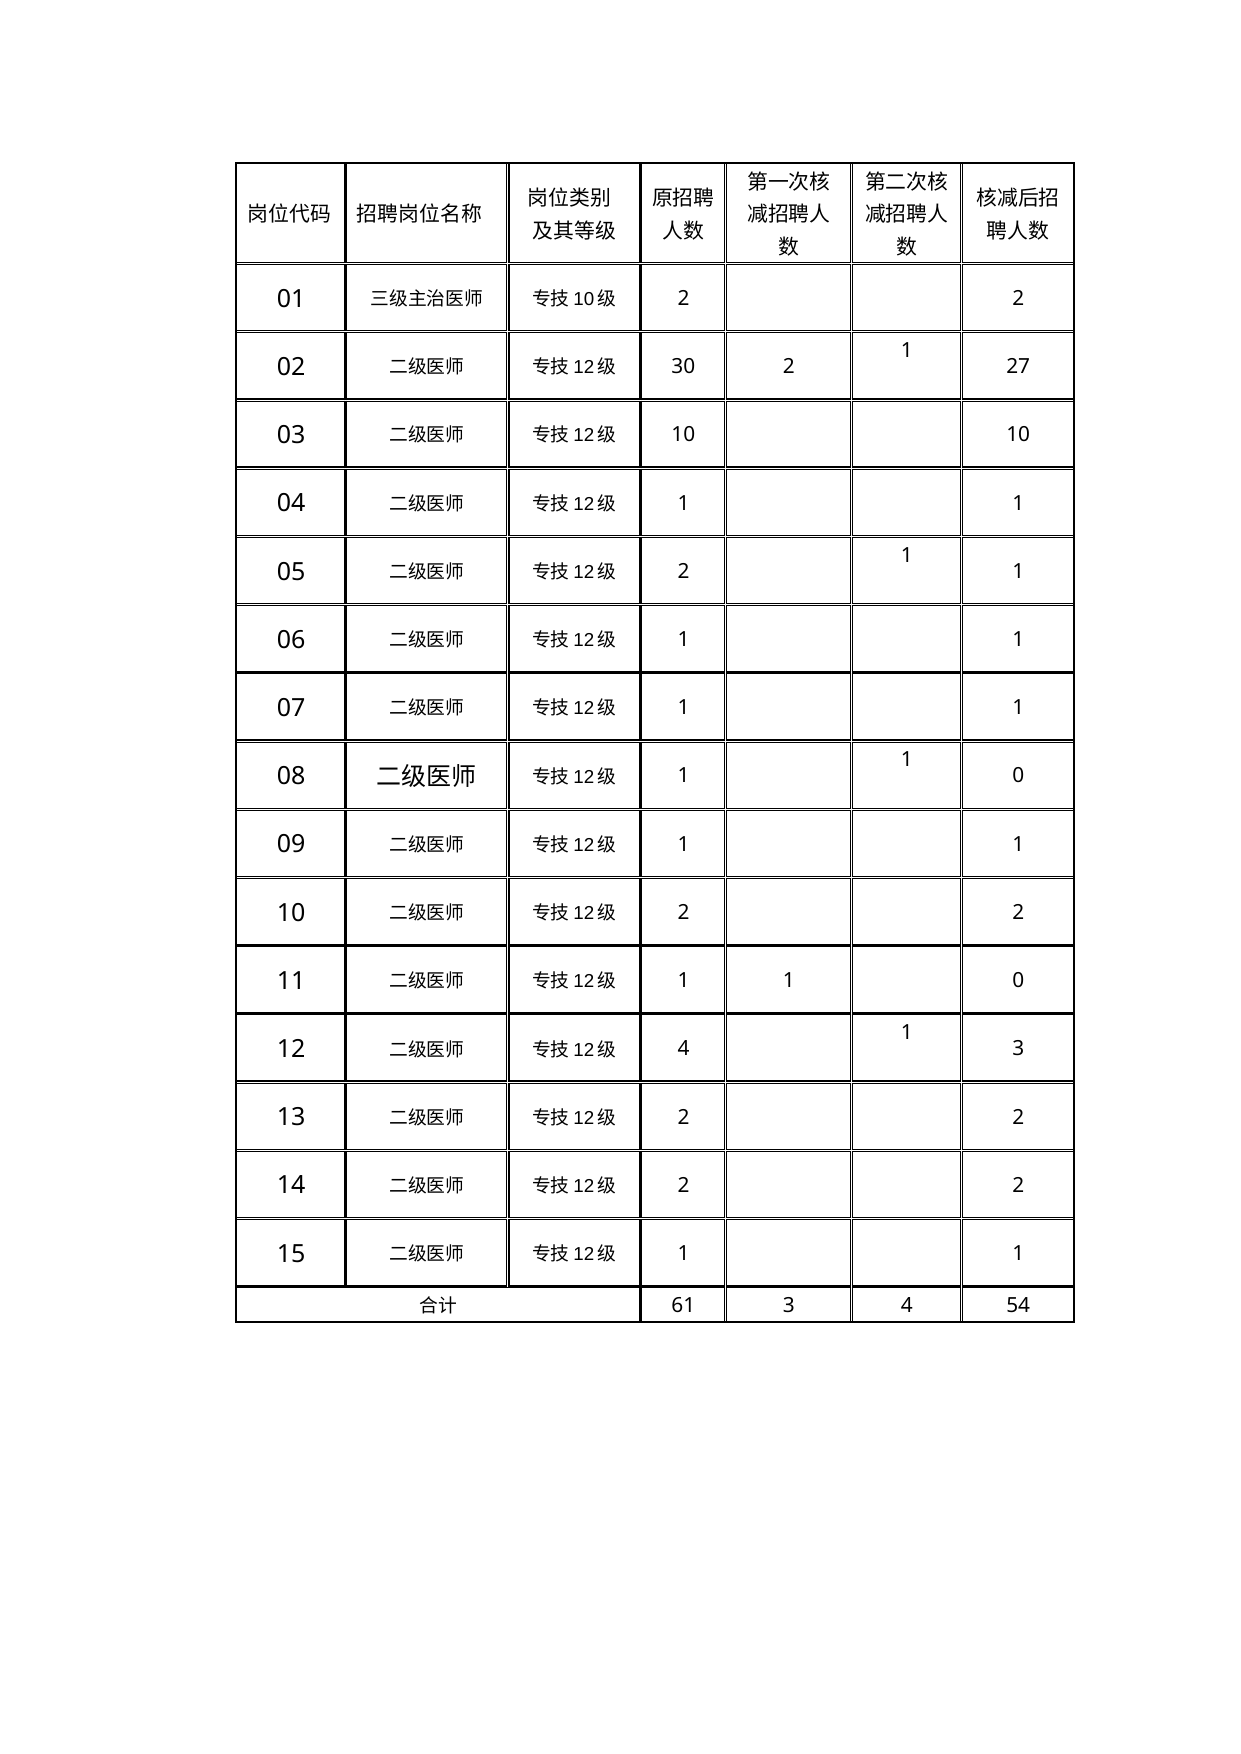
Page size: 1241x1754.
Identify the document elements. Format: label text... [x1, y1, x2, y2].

table_cell 1 [642, 743, 724, 807]
table_cell 4 [642, 1015, 724, 1080]
table_header 第二次核减招聘人数 [853, 164, 960, 262]
table_cell 2 [963, 879, 1073, 944]
table_cell [853, 1220, 960, 1285]
table_cell 专技12级 [510, 1015, 639, 1080]
table_cell 2 [642, 1152, 724, 1217]
table_cell [853, 947, 960, 1012]
table_cell 专技10级 [510, 265, 639, 330]
table_cell 2 [642, 265, 724, 330]
table_header 第一次核减招聘人数 [727, 164, 850, 262]
table_cell 二级医师 [347, 1015, 506, 1080]
table_cell 1 [642, 811, 724, 876]
table_cell 专技12级 [510, 333, 639, 398]
table_cell 2 [642, 879, 724, 944]
table_cell [727, 538, 850, 603]
table_cell 二级医师 [347, 1084, 506, 1148]
table_cell 二级医师 [347, 879, 506, 944]
table_cell 二级医师 [347, 811, 506, 876]
table_cell 03 [237, 402, 344, 466]
table_cell 专技12级 [510, 1152, 639, 1217]
table_cell 3 [727, 1288, 850, 1321]
table_cell [727, 1152, 850, 1217]
table_cell 三级主治医师 [347, 265, 506, 330]
table_cell 1 [963, 470, 1073, 534]
table_cell 10 [963, 402, 1073, 466]
table_cell 10 [237, 879, 344, 944]
table_cell 1 [642, 947, 724, 1012]
table_cell 1 [642, 1220, 724, 1285]
table_header 原招聘人数 [642, 164, 724, 262]
table_cell 专技12级 [510, 1220, 639, 1285]
table_cell 06 [237, 606, 344, 671]
table_cell 1 [853, 1015, 960, 1080]
table_cell 2 [963, 1152, 1073, 1217]
table_cell 二级医师 [347, 606, 506, 671]
table_cell [727, 265, 850, 330]
table_cell 1 [963, 606, 1073, 671]
table_cell 1 [642, 470, 724, 534]
table_cell 27 [963, 333, 1073, 398]
table_cell 61 [642, 1288, 724, 1321]
table_cell 专技12级 [510, 470, 639, 534]
table_cell 14 [237, 1152, 344, 1217]
table_cell 0 [963, 947, 1073, 1012]
table_cell 二级医师 [347, 333, 506, 398]
table_header 岗位类别 及其等级 [510, 164, 639, 262]
table_cell 05 [237, 538, 344, 603]
table_cell 1 [642, 674, 724, 739]
table_cell 02 [237, 333, 344, 398]
table_cell [727, 606, 850, 671]
table_cell 专技12级 [510, 538, 639, 603]
table_cell 08 [237, 743, 344, 807]
table_cell 1 [853, 743, 960, 807]
table_cell [727, 743, 850, 807]
table_cell 07 [237, 674, 344, 739]
table_cell 专技12级 [510, 879, 639, 944]
table_cell 1 [963, 538, 1073, 603]
table_cell 13 [237, 1084, 344, 1148]
table_cell [853, 402, 960, 466]
table_header 招聘岗位名称 [347, 164, 506, 262]
table_cell 1 [963, 1220, 1073, 1285]
table_cell 2 [727, 333, 850, 398]
table_cell 专技12级 [510, 674, 639, 739]
table_cell [853, 265, 960, 330]
table_cell [727, 1220, 850, 1285]
table_cell 1 [853, 333, 960, 398]
table_cell [853, 1152, 960, 1217]
table_cell [853, 1084, 960, 1148]
table_cell 专技12级 [510, 402, 639, 466]
table_cell 专技12级 [510, 743, 639, 807]
table_cell [727, 470, 850, 534]
table_cell 4 [853, 1288, 960, 1321]
table_cell 专技12级 [510, 811, 639, 876]
table_cell 合计 [237, 1288, 639, 1321]
table_cell 二级医师 [347, 1152, 506, 1217]
table_cell 2 [642, 538, 724, 603]
table_cell 0 [963, 743, 1073, 807]
table_cell 11 [237, 947, 344, 1012]
table_cell 54 [963, 1288, 1073, 1321]
table_cell 二级医师 [347, 1220, 506, 1285]
table_cell 1 [853, 538, 960, 603]
table_cell 30 [642, 333, 724, 398]
table_cell 12 [237, 1015, 344, 1080]
table_cell 15 [237, 1220, 344, 1285]
table_cell 1 [727, 947, 850, 1012]
table_cell [727, 1084, 850, 1148]
table_cell [727, 402, 850, 466]
table_cell [853, 606, 960, 671]
table_cell 二级医师 [347, 538, 506, 603]
table_cell [727, 879, 850, 944]
table_header 核减后招聘人数 [963, 164, 1073, 262]
table_cell 3 [963, 1015, 1073, 1080]
table_cell 二级医师 [347, 470, 506, 534]
table_cell 专技12级 [510, 947, 639, 1012]
table_cell 二级医师 [347, 743, 506, 807]
table_cell 09 [237, 811, 344, 876]
table_cell [853, 879, 960, 944]
table_cell 1 [963, 674, 1073, 739]
table_cell 专技12级 [510, 606, 639, 671]
table_cell [853, 674, 960, 739]
table_cell 2 [963, 1084, 1073, 1148]
table_header 岗位代码 [237, 164, 344, 262]
table_cell [853, 470, 960, 534]
table_cell [727, 811, 850, 876]
table_cell 1 [642, 606, 724, 671]
table_cell 二级医师 [347, 402, 506, 466]
table_cell [853, 811, 960, 876]
table_cell [727, 1015, 850, 1080]
table_cell 04 [237, 470, 344, 534]
table_cell [727, 674, 850, 739]
table_cell 专技12级 [510, 1084, 639, 1148]
table_cell 2 [963, 265, 1073, 330]
table_cell 2 [642, 1084, 724, 1148]
table_cell 01 [237, 265, 344, 330]
table_cell 二级医师 [347, 674, 506, 739]
table_cell 10 [642, 402, 724, 466]
table_cell 1 [963, 811, 1073, 876]
table_cell 二级医师 [347, 947, 506, 1012]
